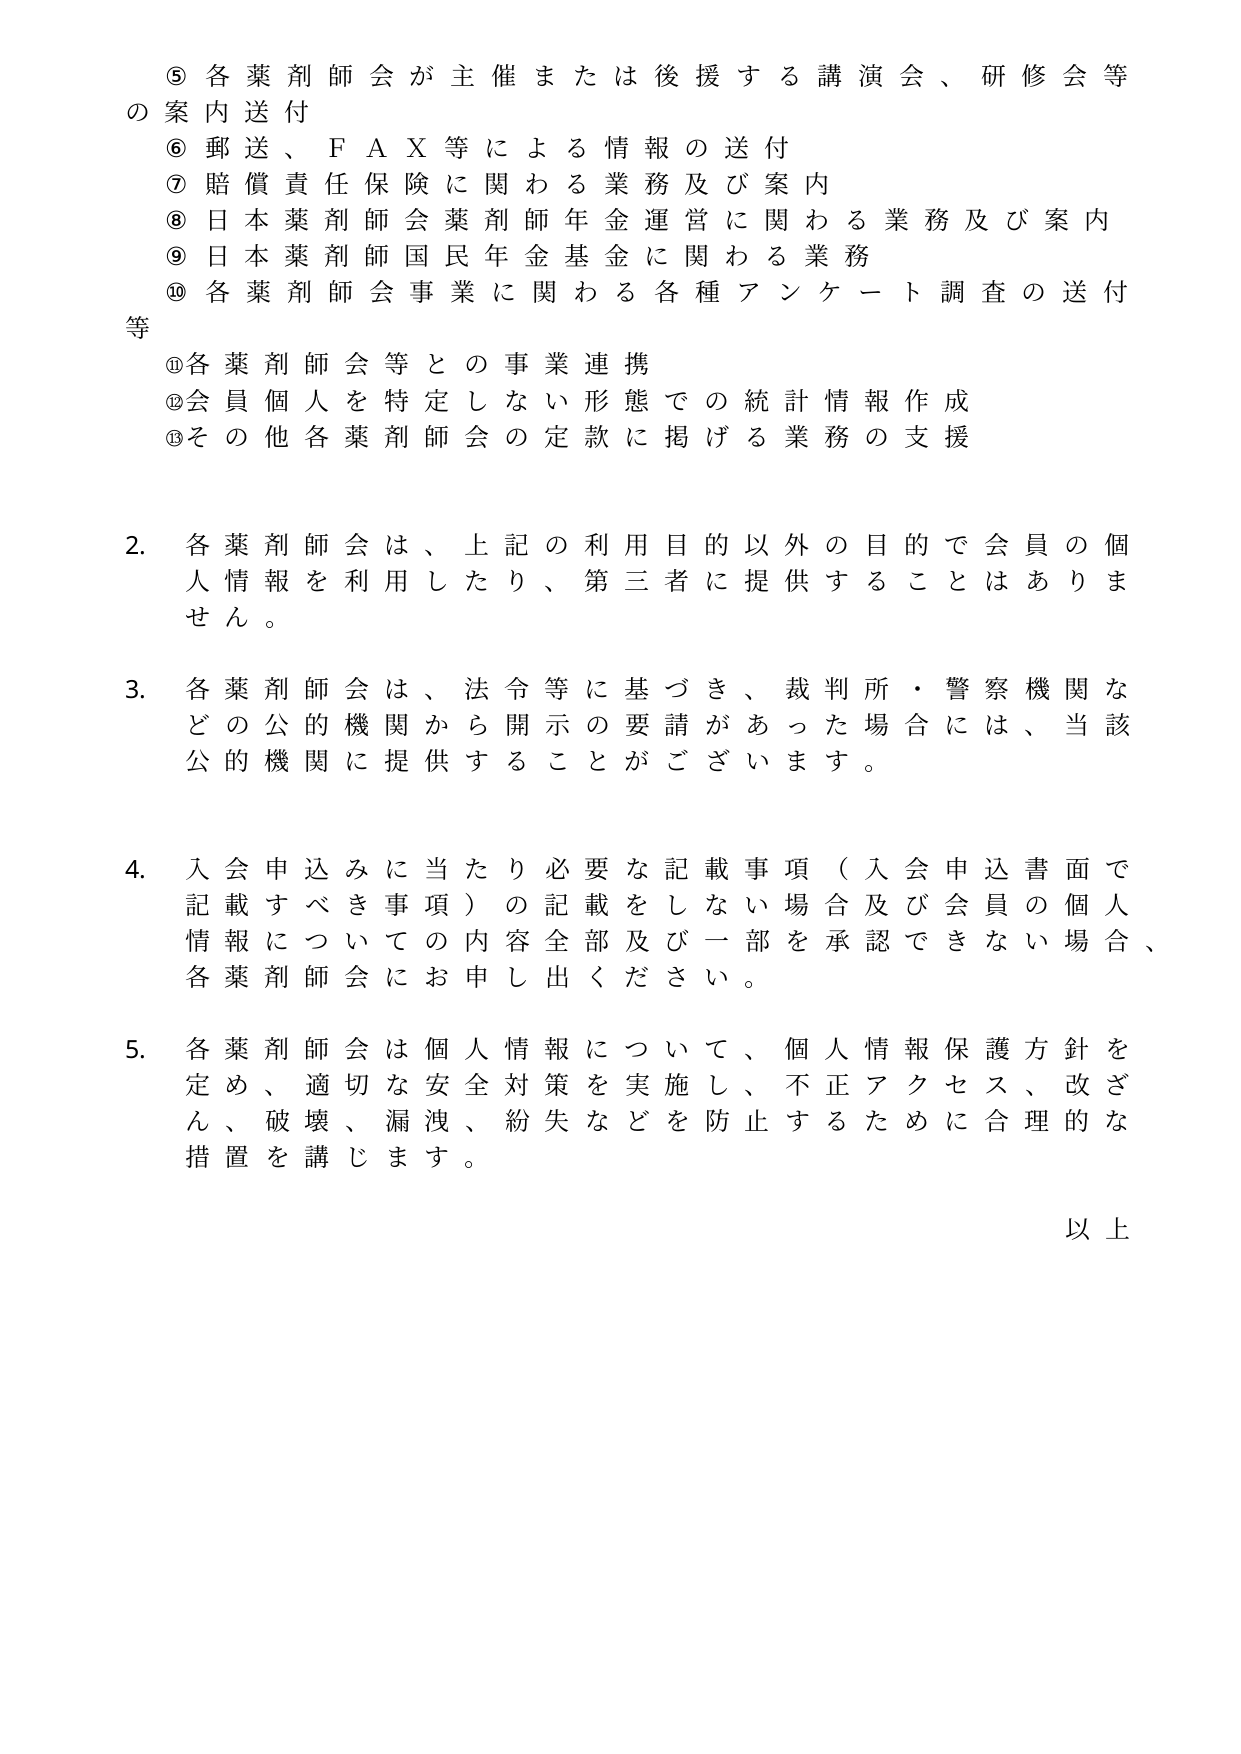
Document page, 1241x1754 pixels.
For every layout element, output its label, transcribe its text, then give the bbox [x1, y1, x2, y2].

text 以上 [125, 1210, 1145, 1246]
text ⑥郵送、ＦＡＸ等による情報の送付 [125, 129, 1145, 165]
list 各薬剤師会は、上記の利用目的以外の目的で会員の個人情報を利用したり、第三者に提供することはありません。 [125, 525, 1145, 633]
text ⑨日本薬剤師国民年金基金に関わる業務 [125, 237, 1145, 273]
list 入会申込みに当たり必要な記載事項（入会申込書面で記載すべき事項）の記載をしない場合及び会員の個人情報についての内容全部及び一部を承認できない場合、各薬剤師会にお申し出ください。 [125, 850, 1145, 994]
text ⑧日本薬剤師会薬剤師年金運営に関わる業務及び案内 [125, 201, 1145, 237]
list 各薬剤師会は、法令等に基づき、裁判所・警察機関などの公的機関から開示の要請があった場合には、当該公的機関に提供することがございます。 [125, 669, 1145, 778]
text ⑬その他各薬剤師会の定款に掲げる業務の支援 [125, 417, 1145, 453]
text ⑦賠償責任保険に関わる業務及び案内 [125, 165, 1145, 201]
text ⑩各薬剤師会事業に関わる各種アンケート調査の送付等 [125, 273, 1145, 345]
list 各薬剤師会は個人情報について、個人情報保護方針を定め、適切な安全対策を実施し、不正アクセス、改ざん、破壊、漏洩、紛失などを防止するために合理的な措置を講じます。 [125, 1030, 1145, 1174]
text ⑤各薬剤師会が主催または後援する講演会、研修会等の案内送付 [125, 57, 1145, 129]
text ⑫会員個人を特定しない形態での統計情報作成 [125, 381, 1145, 417]
text ⑪各薬剤師会等との事業連携 [125, 345, 1145, 381]
